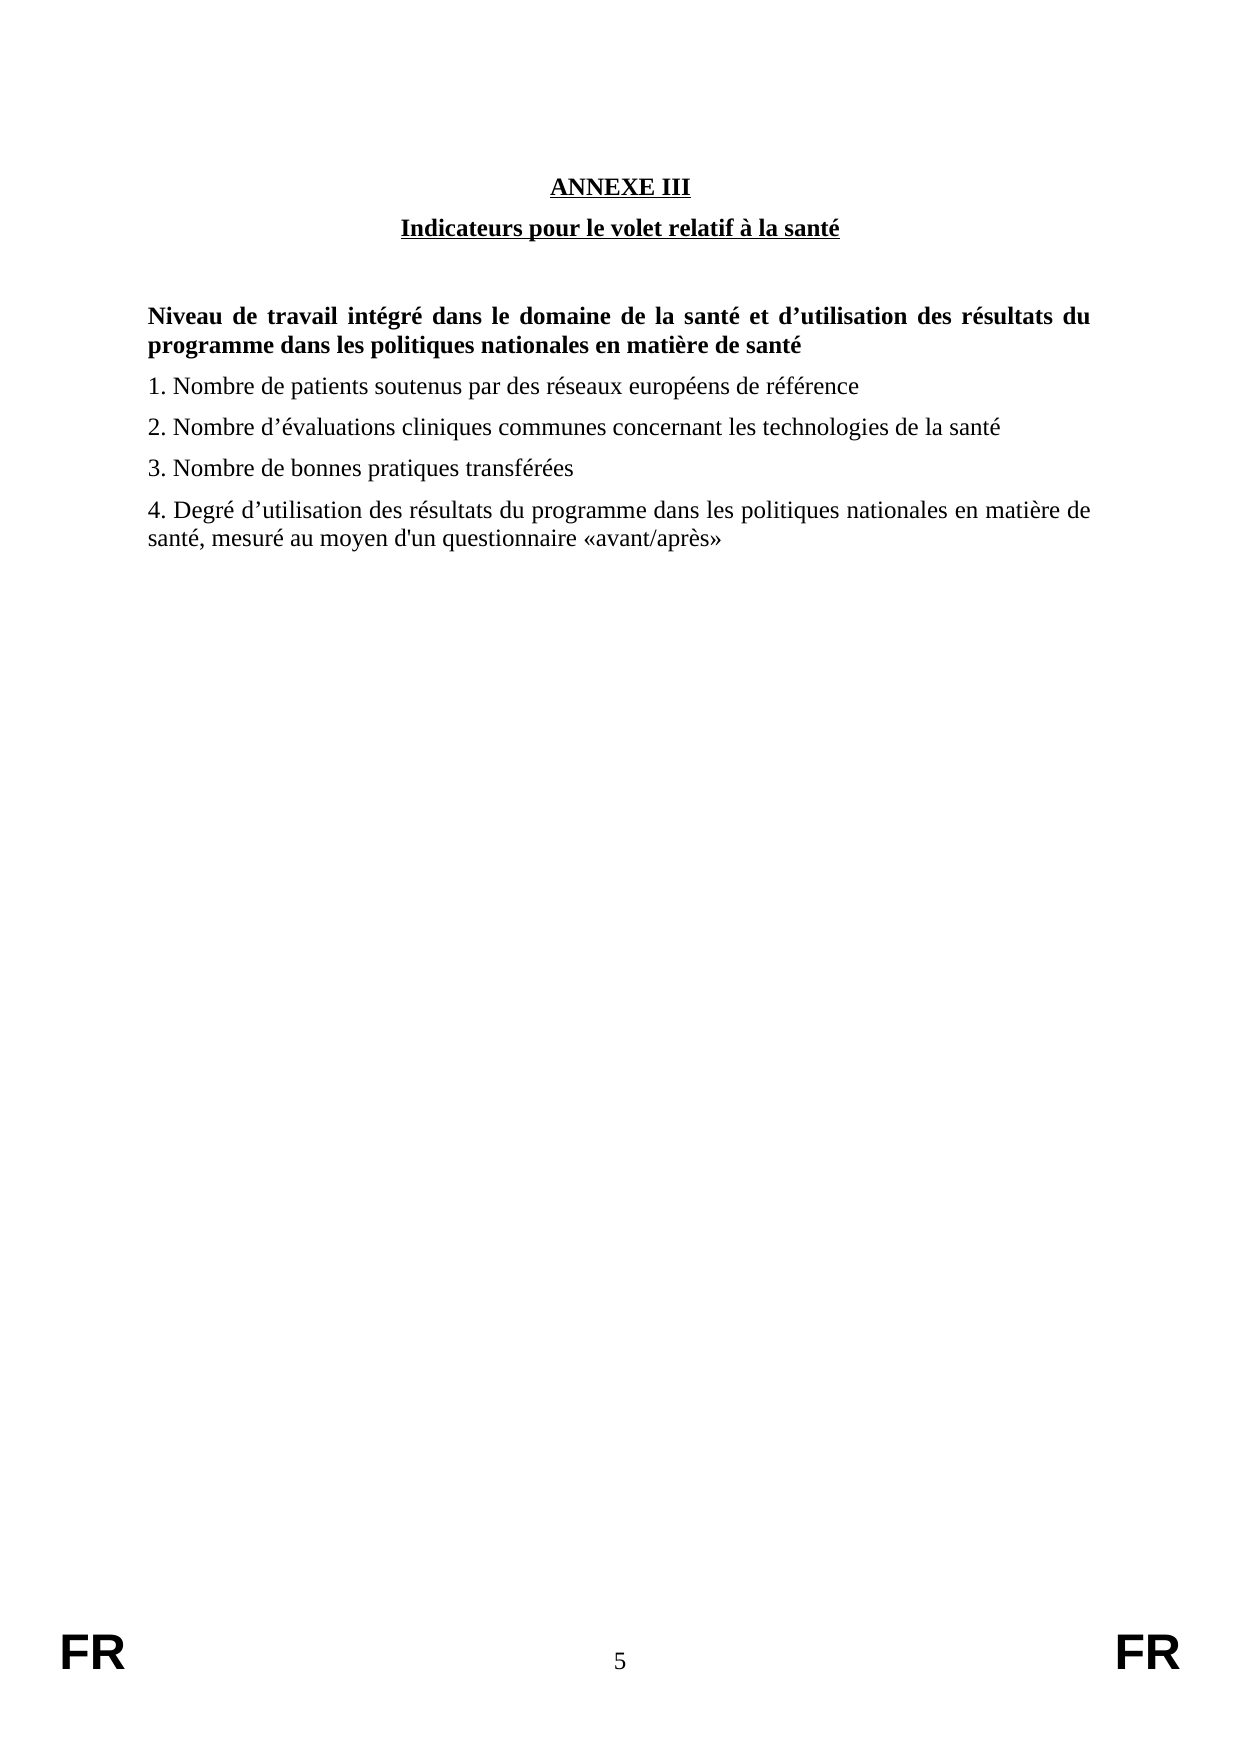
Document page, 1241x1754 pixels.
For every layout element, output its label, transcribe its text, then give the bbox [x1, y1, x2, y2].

text Indicateurs pour le volet relatif à la santé [148, 213, 1093, 242]
text 3. Nombre de bonnes pratiques transférées [148, 453, 1093, 482]
text 2. Nombre d’évaluations cliniques communes concernant les technologies de la santé [148, 412, 1093, 441]
text ANNEXE III [148, 172, 1093, 201]
text 1. Nombre de patients soutenus par des réseaux européens de référence [148, 371, 1093, 400]
text Niveau de travail intégré dans le domaine de la santé et d’utilisation des résultats du programme dans les politiques nationales en matière de santé [148, 301, 1093, 358]
text 4. Degré d’utilisation des résultats du programme dans les politiques nationales en matière de santé, mesuré au moyen d'un questionnaire «avant/après» [148, 495, 1093, 552]
